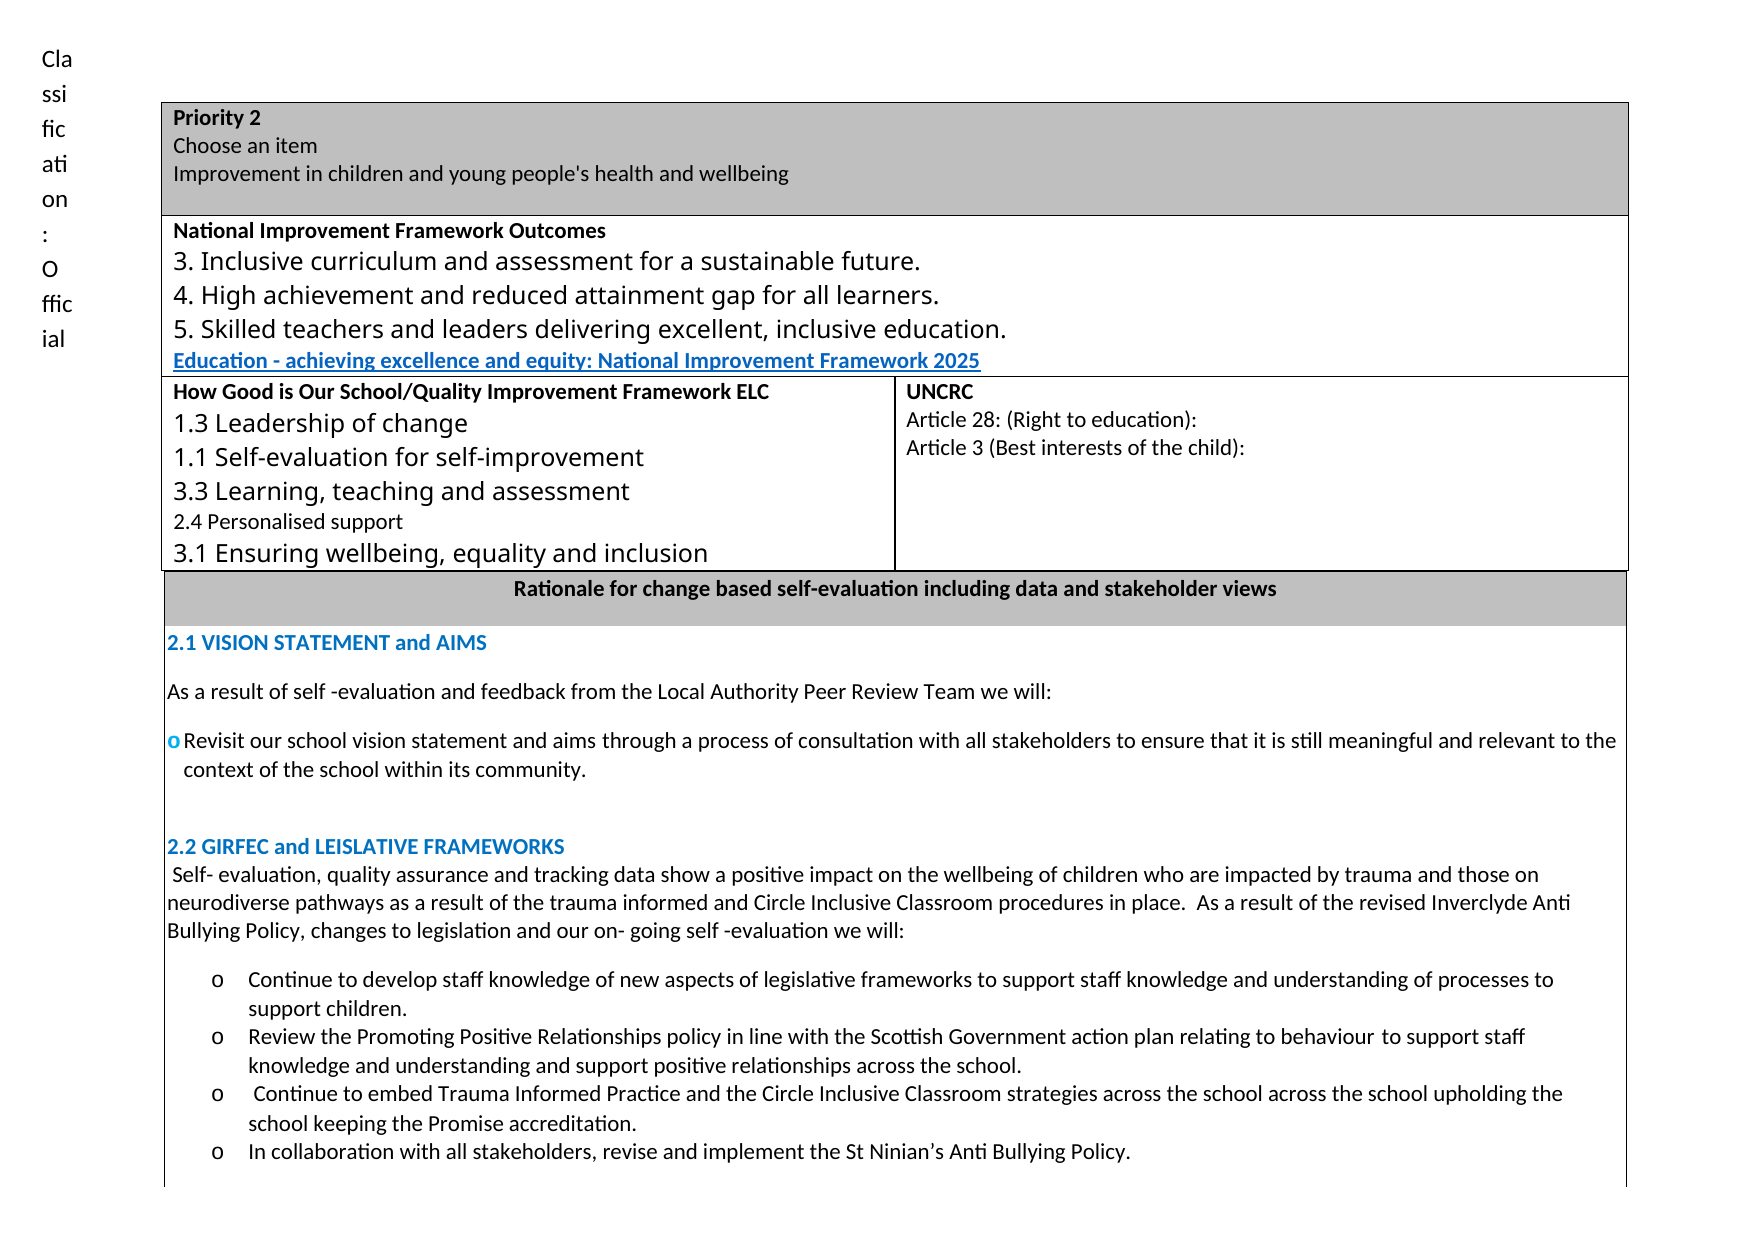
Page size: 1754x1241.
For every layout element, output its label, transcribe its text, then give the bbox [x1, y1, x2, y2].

table_cell How Good is Our School/Quality Improvement Framework ELC 2.4 Personalised support [162, 377, 894, 569]
table_header Priority 2 [162, 103, 1628, 215]
table_cell UNCRC [896, 377, 1628, 569]
table_header Rationale for change based self-evaluation including data and stakeholder views [165, 572, 1626, 626]
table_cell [165, 626, 1626, 1187]
table_cell National Improvement Framework Outcomes Education - achieving excellence and equity: National Improvement Framework 2025 [162, 216, 1628, 376]
